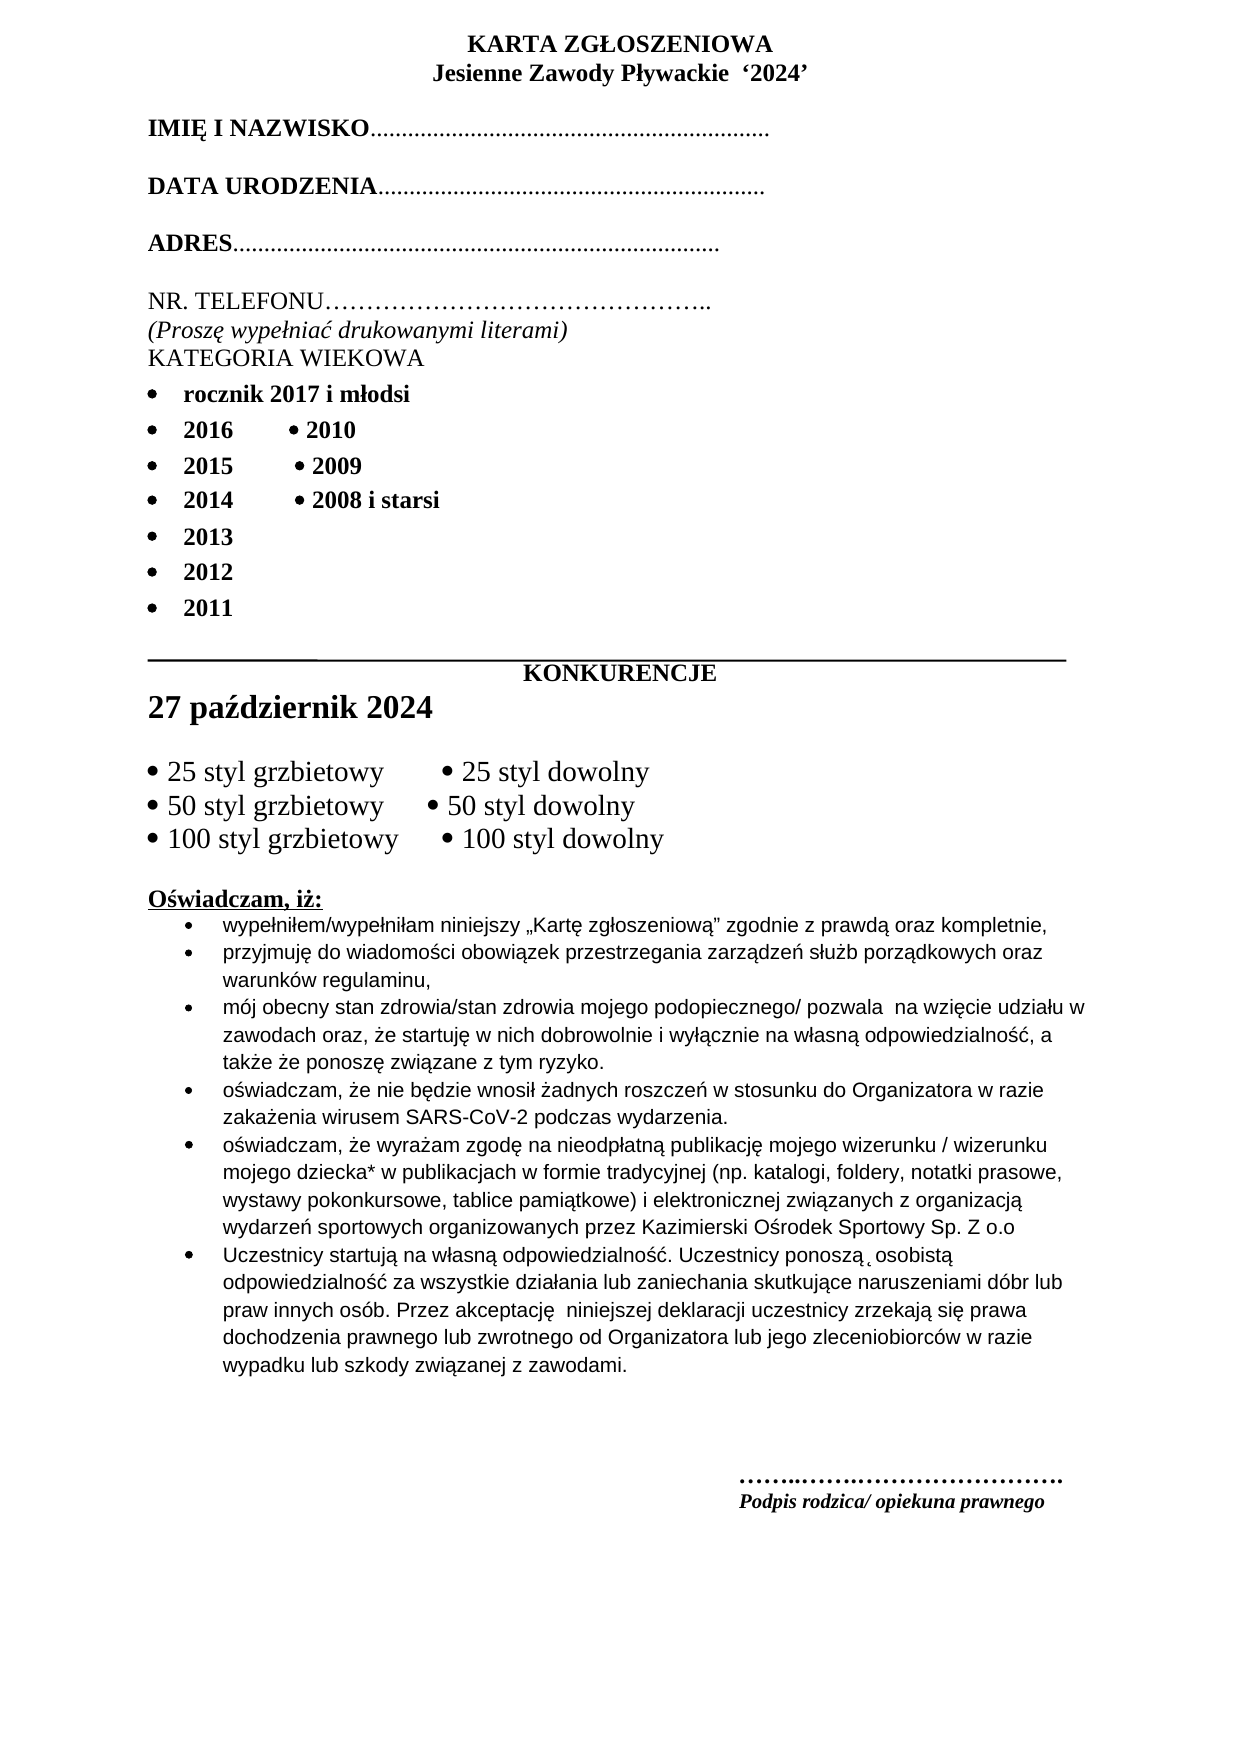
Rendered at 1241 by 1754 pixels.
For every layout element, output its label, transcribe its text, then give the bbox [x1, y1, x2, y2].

text Podpis rodzica/ opiekuna prawnego [738, 1489, 1092, 1513]
text 2012 [148, 557, 1092, 586]
text IMIĘ I NAZWISKO................................................................ [148, 113, 1092, 142]
list oświadczam, że nie będzie wnosił żadnych roszczeń w stosunku do Organizatora w razie zakażenia wirusem SARS-CoV-2 podczas wydarzenia. [185, 1077, 1092, 1129]
text (Proszę wypełniać drukowanymi literami) [148, 315, 1092, 343]
list mój obecny stan zdrowia/stan zdrowia mojego podopiecznego/ pozwala na wzięcie udziału w zawodach oraz, że startuję w nich dobrowolnie i wyłącznie na własną odpowiedzialność, a także że ponoszę związane z tym ryzyko. [185, 995, 1092, 1074]
text Oświadczam, iż: [148, 884, 1092, 912]
text KATEGORIA WIEKOWA [148, 343, 1092, 372]
text 50 styl grzbietowy 50 styl dowolny [148, 788, 1092, 821]
text ADRES.............................................................................. [148, 228, 1092, 257]
subtitle KARTA ZGŁOSZENIOWA [148, 29, 1092, 58]
text 100 styl grzbietowy 100 styl dowolny [148, 821, 1092, 855]
text rocznik 2017 i młodsi [148, 379, 1092, 408]
text 25 styl grzbietowy 25 styl dowolny [148, 754, 1092, 788]
subtitle Jesienne Zawody Pływackie ‘2024’ [148, 58, 1092, 87]
text NR. TELEFONU……………………………………….. [148, 286, 1092, 315]
list wypełniłem/wypełniłam niniejszy „Kartę zgłoszeniową” zgodnie z prawdą oraz kompletnie, [185, 912, 1092, 936]
list przyjmuję do wiadomości obowiązek przestrzegania zarządzeń służb porządkowych oraz warunków regulaminu, [185, 940, 1092, 991]
text 2016 2010 [148, 415, 1092, 444]
text KONKURENCJE [148, 658, 1092, 687]
text DATA URODZENIA.............................................................. [148, 171, 1092, 200]
list oświadczam, że wyrażam zgodę na nieodpłatną publikację mojego wizerunku / wizerunku mojego dziecka* w publikacjach w formie tradycyjnej (np. katalogi, foldery, notatki prasowe, wystawy pokonkursowe, tablice pamiątkowe) i elektronicznej związanych z organizacją wydarzeń sportowych organizowanych przez Kazimierski Ośrodek Sportowy Sp. Z o.o [185, 1132, 1092, 1239]
text 2015 2009 2014 2008 i starsi 2013 [148, 451, 1092, 550]
list Uczestnicy startują na własną odpowiedzialność. Uczestnicy ponoszą ̨ osobistą odpowiedzialność za wszystkie działania lub zaniechania skutkujące naruszeniami dóbr lub praw innych osób. Przez akceptację niniejszej deklaracji uczestnicy zrzekają się prawa dochodzenia prawnego lub zwrotnego od Organizatora lub jego zleceniobiorców w razie wypadku lub szkody związanej z zawodami. [185, 1242, 1092, 1377]
text ……..…….……………………. [738, 1461, 1092, 1489]
subtitle 27 październik 2024 [148, 687, 1092, 725]
text 2011 [148, 593, 1092, 622]
